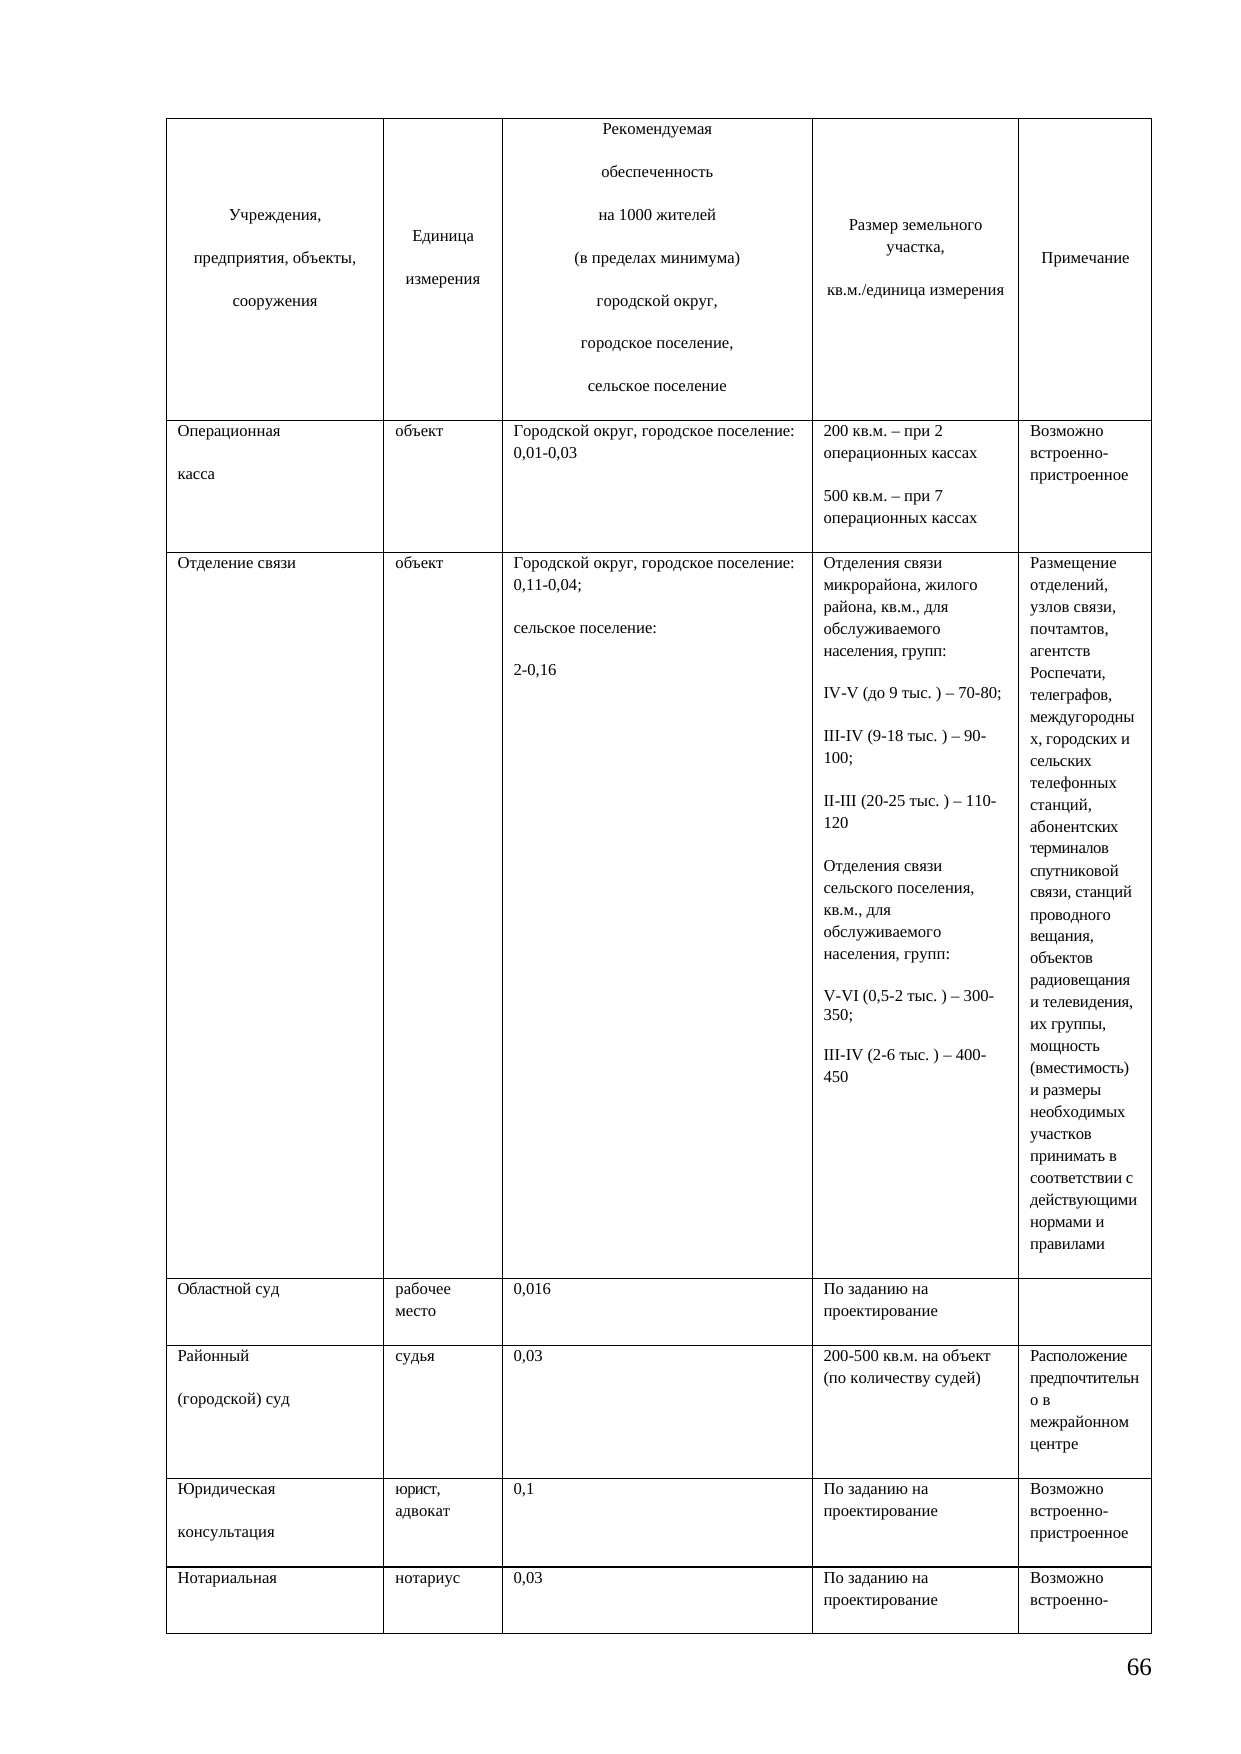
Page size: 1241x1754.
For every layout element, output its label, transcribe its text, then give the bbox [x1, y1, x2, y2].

table_cell По заданию на проектирование [813, 1279, 1018, 1345]
table_cell рабочее место [384, 1279, 502, 1345]
table_cell Возможно встроенно-пристроенное [1019, 1479, 1151, 1566]
table_header Примечание [1019, 119, 1151, 420]
table_cell Возможно встроенно-пристроенное [1019, 421, 1151, 552]
table_cell Областной суд [167, 1279, 383, 1345]
table_cell объект [384, 421, 502, 552]
table_cell Операционная касса [167, 421, 383, 552]
table_cell По заданию на проектирование [813, 1568, 1018, 1633]
table_cell Городской округ, городское поселение: 0,01-0,03 [503, 421, 812, 552]
table_cell Районный (городской) суд [167, 1346, 383, 1477]
table_header Единица измерения [384, 119, 502, 420]
table_cell юрист, адвокат [384, 1479, 502, 1566]
table_cell Юридическая консультация [167, 1479, 383, 1566]
table_cell 0,03 [503, 1568, 812, 1633]
table_cell 0,03 [503, 1346, 812, 1477]
table_cell 200 кв.м. – при 2 операционных кассах 500 кв.м. – при 7 операционных кассах [813, 421, 1018, 552]
table_cell судья [384, 1346, 502, 1477]
table_cell По заданию на проектирование [813, 1479, 1018, 1566]
table_cell 0,016 [503, 1279, 812, 1345]
table_header Рекомендуемая обеспеченность на 1000 жителей (в пределах минимума) городской округ, городское поселение, сельское поселение [503, 119, 812, 420]
table_header Размер земельного участка, кв.м./единица измерения [813, 119, 1018, 420]
table_cell [1019, 1279, 1151, 1345]
table_cell нотариус [384, 1568, 502, 1633]
table_cell Нотариальная контора [167, 1568, 383, 1633]
table_cell 200-500 кв.м. на объект (по количеству судей) [813, 1346, 1018, 1477]
table_cell Возможно встроенно-пристроенное [1019, 1568, 1151, 1633]
table_cell Расположение предпочтительно в межрайонном центре [1019, 1346, 1151, 1477]
table_cell Отделение связи [167, 553, 383, 1278]
table_cell Городской округ, городское поселение: 0,11-0,04; сельское поселение: 2-0,16 [503, 553, 812, 1278]
table_cell Размещение отделений, узлов связи, почтамтов, агентств Роспечати, телеграфов, междугородных, городских и сельских телефонных станций, абонентских терминалов спутниковой связи, станций проводного вещания, объектов радиовещания и телевидения, их группы, мощность (вместимость) и размеры необходимых участков принимать в соответствии с действующими нормами и правилами [1019, 553, 1151, 1278]
table_cell Отделения связи микрорайона, жилого района, кв.м., для обслуживаемого населения, групп: IV-V (до 9 тыс. ) – 70-80; III-IV (9-18 тыс. ) – 90-100; II-III (20-25 тыс. ) – 110-120 Отделения связи сельского поселения, кв.м., для обслуживаемого населения, групп: V-VI (0,5-2 тыс. ) – 300-350; III-IV (2-6 тыс. ) – 400-450 [813, 553, 1018, 1278]
table_cell объект [384, 553, 502, 1278]
table_cell 0,1 [503, 1479, 812, 1566]
table_header Учреждения, предприятия, объекты, сооружения [167, 119, 383, 420]
